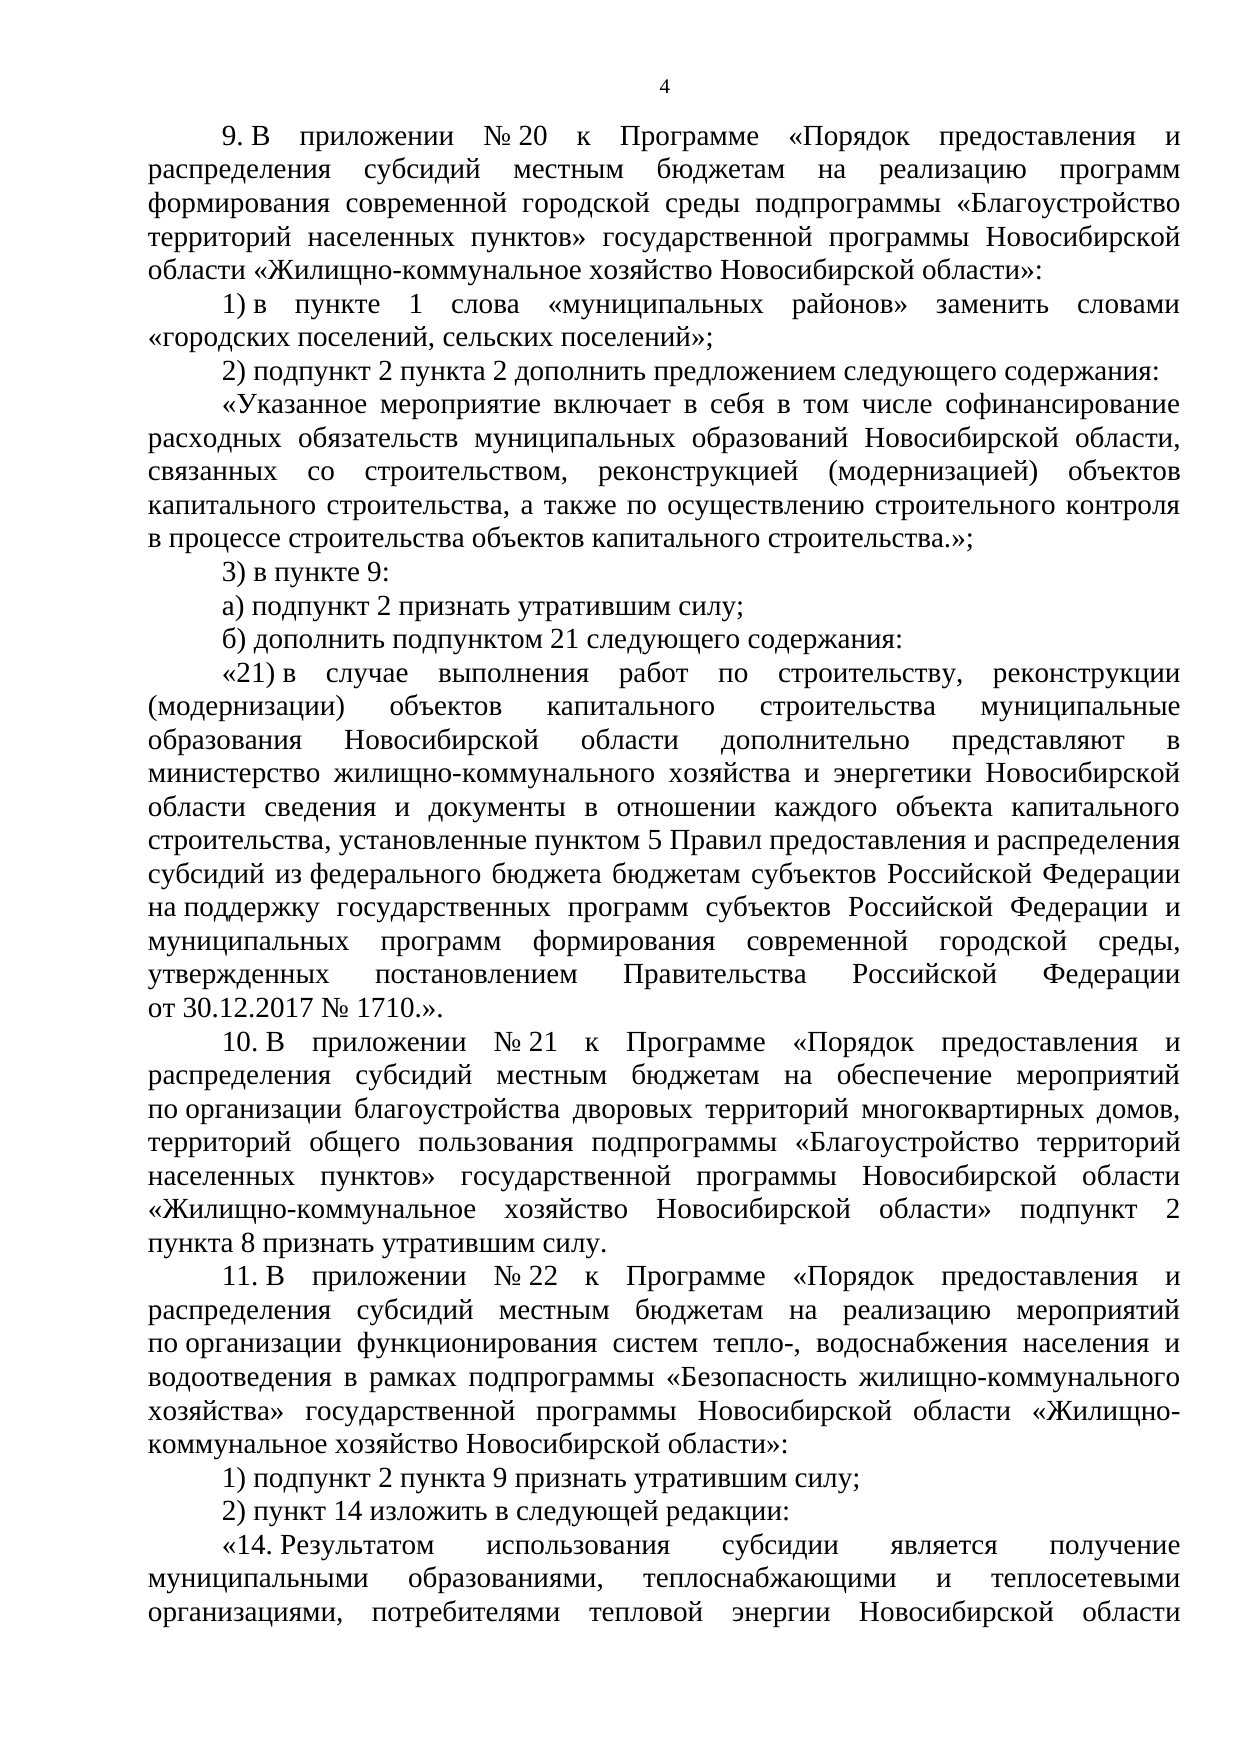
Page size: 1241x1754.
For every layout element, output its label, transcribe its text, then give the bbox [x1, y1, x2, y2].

text 1) подпункт 2 пункта 9 признать утратившим силу; [148, 1460, 1181, 1493]
text 1) в пункте 1 слова «муниципальных районов» заменить словами «городских поселений, сельских поселений»; [148, 286, 1181, 353]
text 2) подпункт 2 пункта 2 дополнить предложением следующего содержания: [148, 353, 1181, 386]
text 2) пункт 14 изложить в следующей редакции: [148, 1493, 1181, 1527]
text 10. В приложении № 21 к Программе «Порядок предоставления и распределения субсидий местным бюджетам на обеспечение мероприятий по организации благоустройства дворовых территорий многоквартирных домов, территорий общего пользования подпрограммы «Благоустройство территорий населенных пунктов» государственной программы Новосибирской области «Жилищно-коммунальное хозяйство Новосибирской области» подпункт 2 пункта 8 признать утратившим силу. [148, 1024, 1181, 1258]
text «21) в случае выполнения работ по строительству, реконструкции (модернизации) объектов капитального строительства муниципальные образования Новосибирской области дополнительно представляют в министерство жилищно-коммунального хозяйства и энергетики Новосибирской области сведения и документы в отношении каждого объекта капитального строительства, установленные пунктом 5 Правил предоставления и распределения субсидий из федерального бюджета бюджетам субъектов Российской Федерации на поддержку государственных программ субъектов Российской Федерации и муниципальных программ формирования современной городской среды, утвержденных постановлением Правительства Российской Федерации от 30.12.2017 № 1710.». [148, 655, 1181, 1024]
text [148, 1527, 1181, 1627]
text 9. В приложении № 20 к Программе «Порядок предоставления и распределения субсидий местным бюджетам на реализацию программ формирования современной городской среды подпрограммы «Благоустройство территорий населенных пунктов» государственной программы Новосибирской области «Жилищно-коммунальное хозяйство Новосибирской области»: [148, 118, 1181, 286]
text «Указанное мероприятие включает в себя в том числе софинансирование расходных обязательств муниципальных образований Новосибирской области, связанных со строительством, реконструкцией (модернизацией) объектов капитального строительства, а также по осуществлению строительного контроля в процессе строительства объектов капитального строительства.»; [148, 386, 1181, 554]
text б) дополнить подпунктом 21 следующего содержания: [148, 621, 1181, 655]
text а) подпункт 2 признать утратившим силу; [148, 588, 1181, 621]
text 3) в пункте 9: [148, 554, 1181, 588]
text 11. В приложении № 22 к Программе «Порядок предоставления и распределения субсидий местным бюджетам на реализацию мероприятий по организации функционирования систем тепло-, водоснабжения населения и водоотведения в рамках подпрограммы «Безопасность жилищно-коммунального хозяйства» государственной программы Новосибирской области «Жилищно-коммунальное хозяйство Новосибирской области»: [148, 1258, 1181, 1460]
